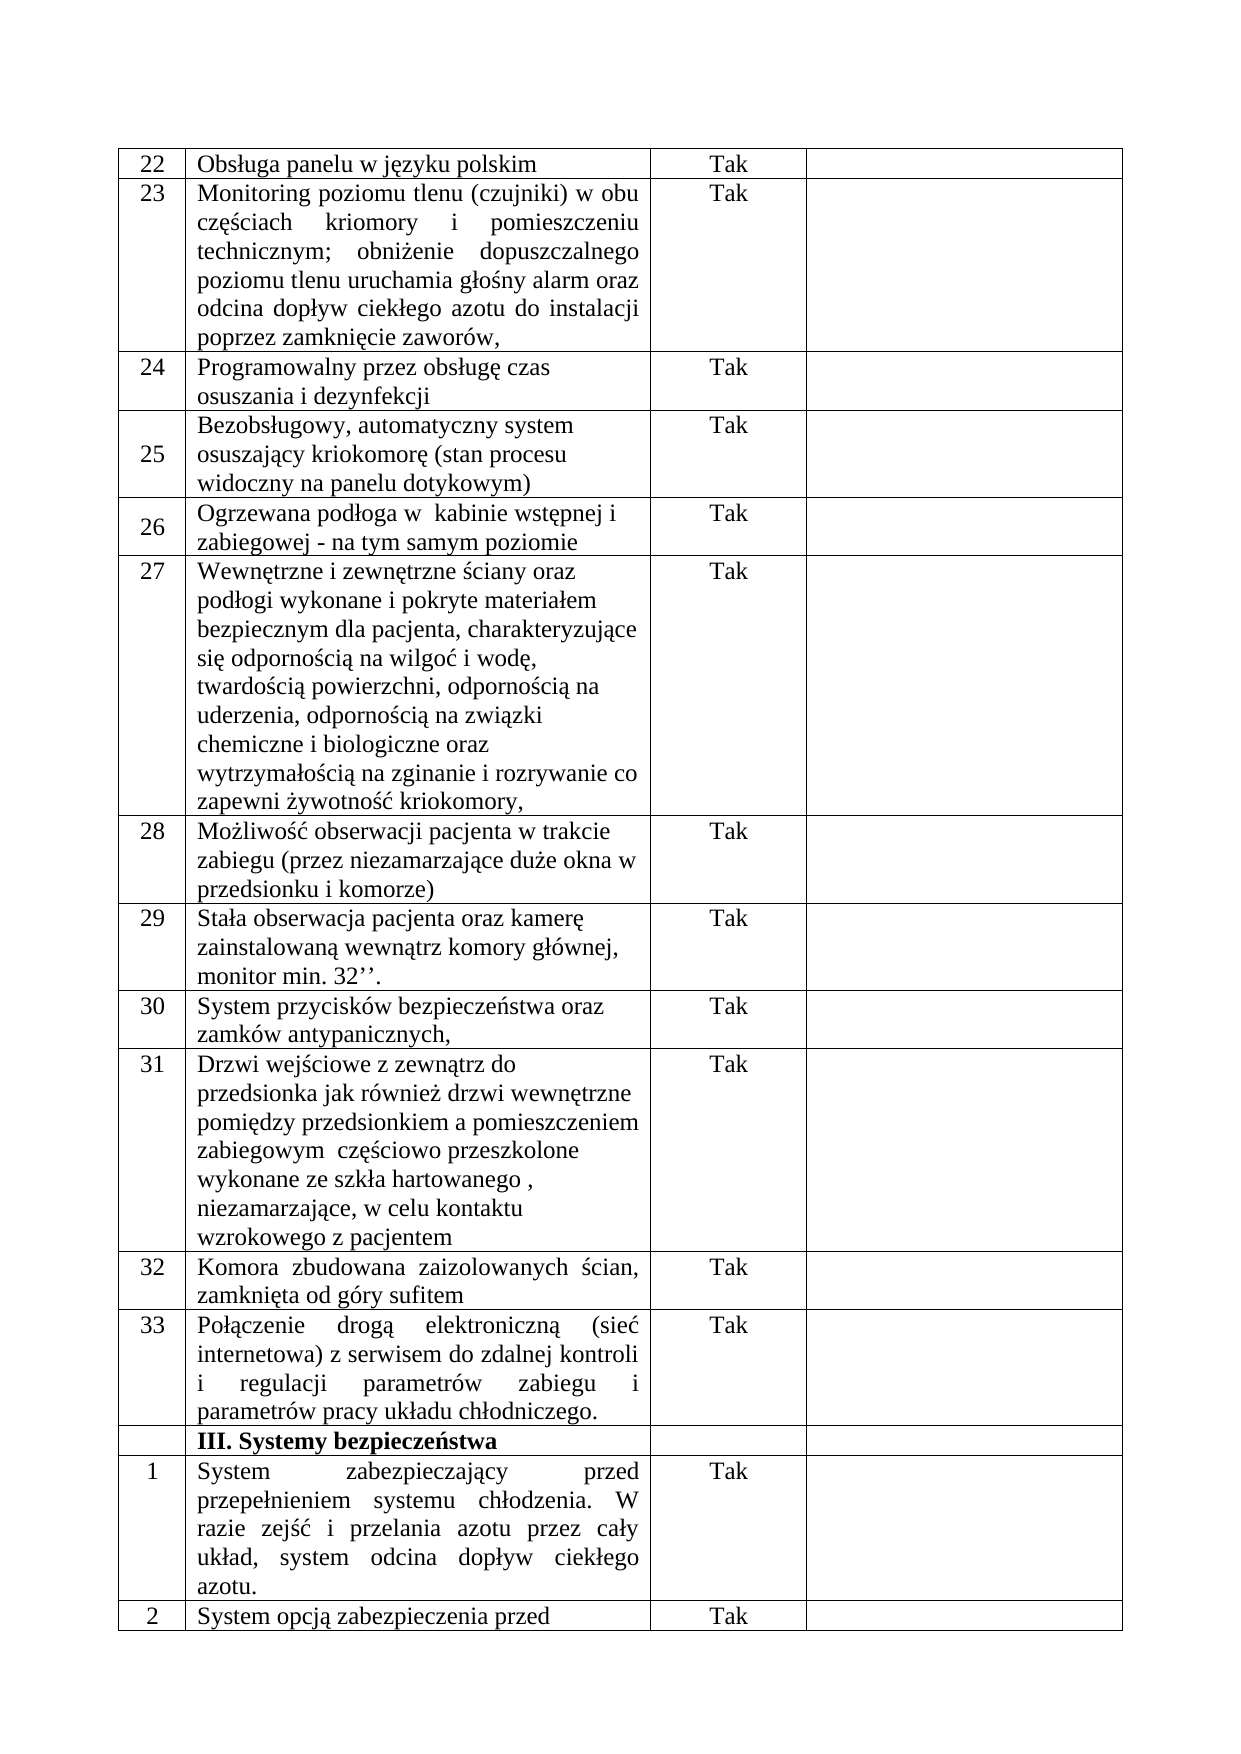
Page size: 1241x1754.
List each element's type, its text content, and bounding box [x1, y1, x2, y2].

table_cell [651, 1426, 806, 1455]
table_cell Połączenie drogą elektroniczną (sieć internetowa) z serwisem do zdalnej kontroli i regulacji parametrów zabiegu i parametrów pracy układu chłodniczego. [186, 1310, 650, 1425]
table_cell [186, 1601, 650, 1629]
table_cell [807, 149, 1122, 177]
table_cell 32 [119, 1252, 185, 1309]
table_cell 1 [119, 1456, 185, 1600]
table_cell [807, 991, 1122, 1048]
table_cell Tak [651, 991, 806, 1048]
table_cell Tak [651, 498, 806, 555]
table_cell [807, 411, 1122, 497]
table_cell Tak [651, 1601, 806, 1629]
table_cell Tak [651, 1310, 806, 1425]
table_cell System przycisków bezpieczeństwa oraz zamków antypanicznych, [186, 991, 650, 1048]
table_cell [807, 1456, 1122, 1600]
table_cell Drzwi wejściowe z zewnątrz do przedsionka jak również drzwi wewnętrzne pomiędzy przedsionkiem a pomieszczeniem zabiegowym częściowo przeszkolone wykonane ze szkła hartowanego , niezamarzające, w celu kontaktu wzrokowego z pacjentem [186, 1049, 650, 1251]
table_cell 31 [119, 1049, 185, 1251]
table_cell III. Systemy bezpieczeństwa [186, 1426, 650, 1455]
table_cell 26 [119, 498, 185, 555]
table_cell [807, 556, 1122, 815]
table_cell Programowalny przez obsługę czas osuszania i dezynfekcji [186, 352, 650, 409]
table_cell [807, 1252, 1122, 1309]
table_cell 30 [119, 991, 185, 1048]
table_cell Tak [651, 816, 806, 902]
table_cell 22 [119, 149, 185, 177]
table_cell [807, 352, 1122, 409]
table_cell Obsługa panelu w języku polskim [186, 149, 650, 177]
table_cell [807, 1601, 1122, 1629]
table_cell [807, 1310, 1122, 1425]
table_cell [807, 498, 1122, 555]
table_cell Tak [651, 411, 806, 497]
table_cell 29 [119, 904, 185, 990]
table_cell Tak [651, 556, 806, 815]
table_cell 23 [119, 179, 185, 351]
table_cell Tak [651, 149, 806, 177]
table_cell Tak [651, 1049, 806, 1251]
table_cell [807, 1426, 1122, 1455]
table_cell 28 [119, 816, 185, 902]
table_cell System zabezpieczający przed przepełnieniem systemu chłodzenia. W razie zejść i przelania azotu przez cały układ, system odcina dopływ ciekłego azotu. [186, 1456, 650, 1600]
table_cell Tak [651, 904, 806, 990]
table_cell Ogrzewana podłoga w kabinie wstępnej i zabiegowej - na tym samym poziomie [186, 498, 650, 555]
table_cell Tak [651, 179, 806, 351]
table_cell Monitoring poziomu tlenu (czujniki) w obu częściach kriomory i pomieszczeniu technicznym; obniżenie dopuszczalnego poziomu tlenu uruchamia głośny alarm oraz odcina dopływ ciekłego azotu do instalacji poprzez zamknięcie zaworów, [186, 179, 650, 351]
table_cell 25 [119, 411, 185, 497]
table_cell [807, 816, 1122, 902]
table_cell Tak [651, 352, 806, 409]
table_cell [807, 179, 1122, 351]
table_cell Stała obserwacja pacjenta oraz kamerę zainstalowaną wewnątrz komory głównej, monitor min. 32’’. [186, 904, 650, 990]
table_cell 2 [119, 1601, 185, 1629]
table_cell Wewnętrzne i zewnętrzne ściany oraz podłogi wykonane i pokryte materiałem bezpiecznym dla pacjenta, charakteryzujące się odpornością na wilgoć i wodę, twardością powierzchni, odpornością na uderzenia, odpornością na związki chemiczne i biologiczne oraz wytrzymałością na zginanie i rozrywanie co zapewni żywotność kriokomory, [186, 556, 650, 815]
table_cell Komora zbudowana zaizolowanych ścian, zamknięta od góry sufitem [186, 1252, 650, 1309]
table_cell 33 [119, 1310, 185, 1425]
table_cell 27 [119, 556, 185, 815]
table_cell 24 [119, 352, 185, 409]
table_cell Tak [651, 1456, 806, 1600]
table_cell Możliwość obserwacji pacjenta w trakcie zabiegu (przez niezamarzające duże okna w przedsionku i komorze) [186, 816, 650, 902]
table_cell [807, 1049, 1122, 1251]
table_cell [119, 1426, 185, 1455]
table_cell Tak [651, 1252, 806, 1309]
table_cell Bezobsługowy, automatyczny system osuszający kriokomorę (stan procesu widoczny na panelu dotykowym) [186, 411, 650, 497]
table_cell [807, 904, 1122, 990]
